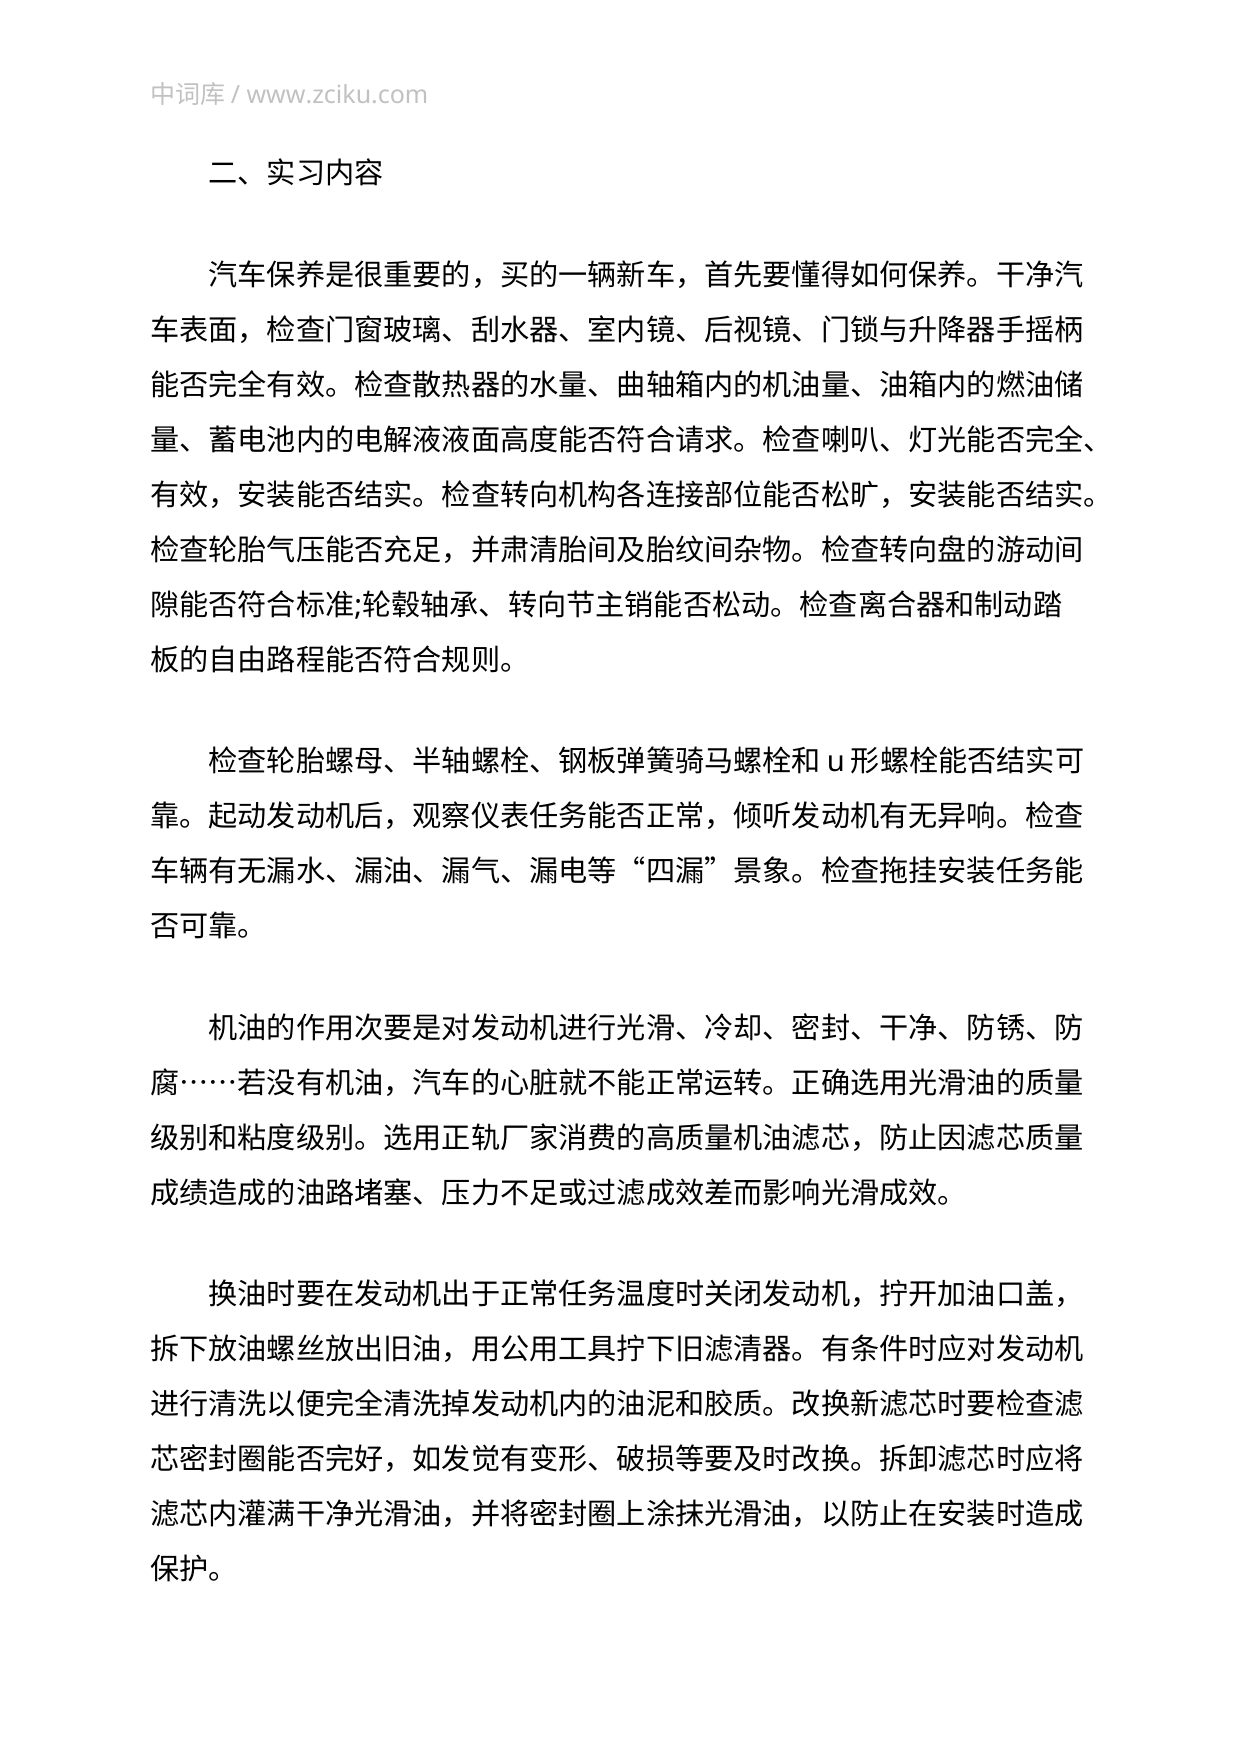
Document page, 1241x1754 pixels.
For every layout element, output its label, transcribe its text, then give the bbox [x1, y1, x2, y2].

text 检查轮胎螺母、半轴螺栓、钢板弹簧骑马螺栓和u形螺栓能否结实可靠。起动发动机后，观察仪表任务能否正常，倾听发动机有无异响。检查车辆有无漏水、漏油、漏气、漏电等“四漏”景象。检查拖挂安装任务能否可靠。 [150, 738, 1090, 945]
text 汽车保养是很重要的，买的一辆新车，首先要懂得如何保养。干净汽车表面，检查门窗玻璃、刮水器、室内镜、后视镜、门锁与升降器手摇柄能否完全有效。检查散热器的水量、曲轴箱内的机油量、油箱内的燃油储量、蓄电池内的电解液液面高度能否符合请求。检查喇叭、灯光能否完全、有效，安装能否结实。检查转向机构各连接部位能否松旷，安装能否结实。检查轮胎气压能否充足，并肃清胎间及胎纹间杂物。检查转向盘的游动间隙能否符合标准;轮毂轴承、转向节主销能否松动。检查离合器和制动踏板的自由路程能否符合规则。 [150, 252, 1090, 678]
text 换油时要在发动机出于正常任务温度时关闭发动机，拧开加油口盖，拆下放油螺丝放出旧油，用公用工具拧下旧滤清器。有条件时应对发动机进行清洗以便完全清洗掉发动机内的油泥和胶质。改换新滤芯时要检查滤芯密封圈能否完好，如发觉有变形、破损等要及时改换。拆卸滤芯时应将滤芯内灌满干净光滑油，并将密封圈上涂抹光滑油，以防止在安装时造成保护。 [150, 1271, 1090, 1588]
text 机油的作用次要是对发动机进行光滑、冷却、密封、干净、防锈、防腐……若没有机油，汽车的心脏就不能正常运转。正确选用光滑油的质量级别和粘度级别。选用正轨厂家消费的高质量机油滤芯，防止因滤芯质量成绩造成的油路堵塞、压力不足或过滤成效差而影响光滑成效。 [150, 1004, 1090, 1211]
text 二、实习内容 [150, 150, 1090, 192]
